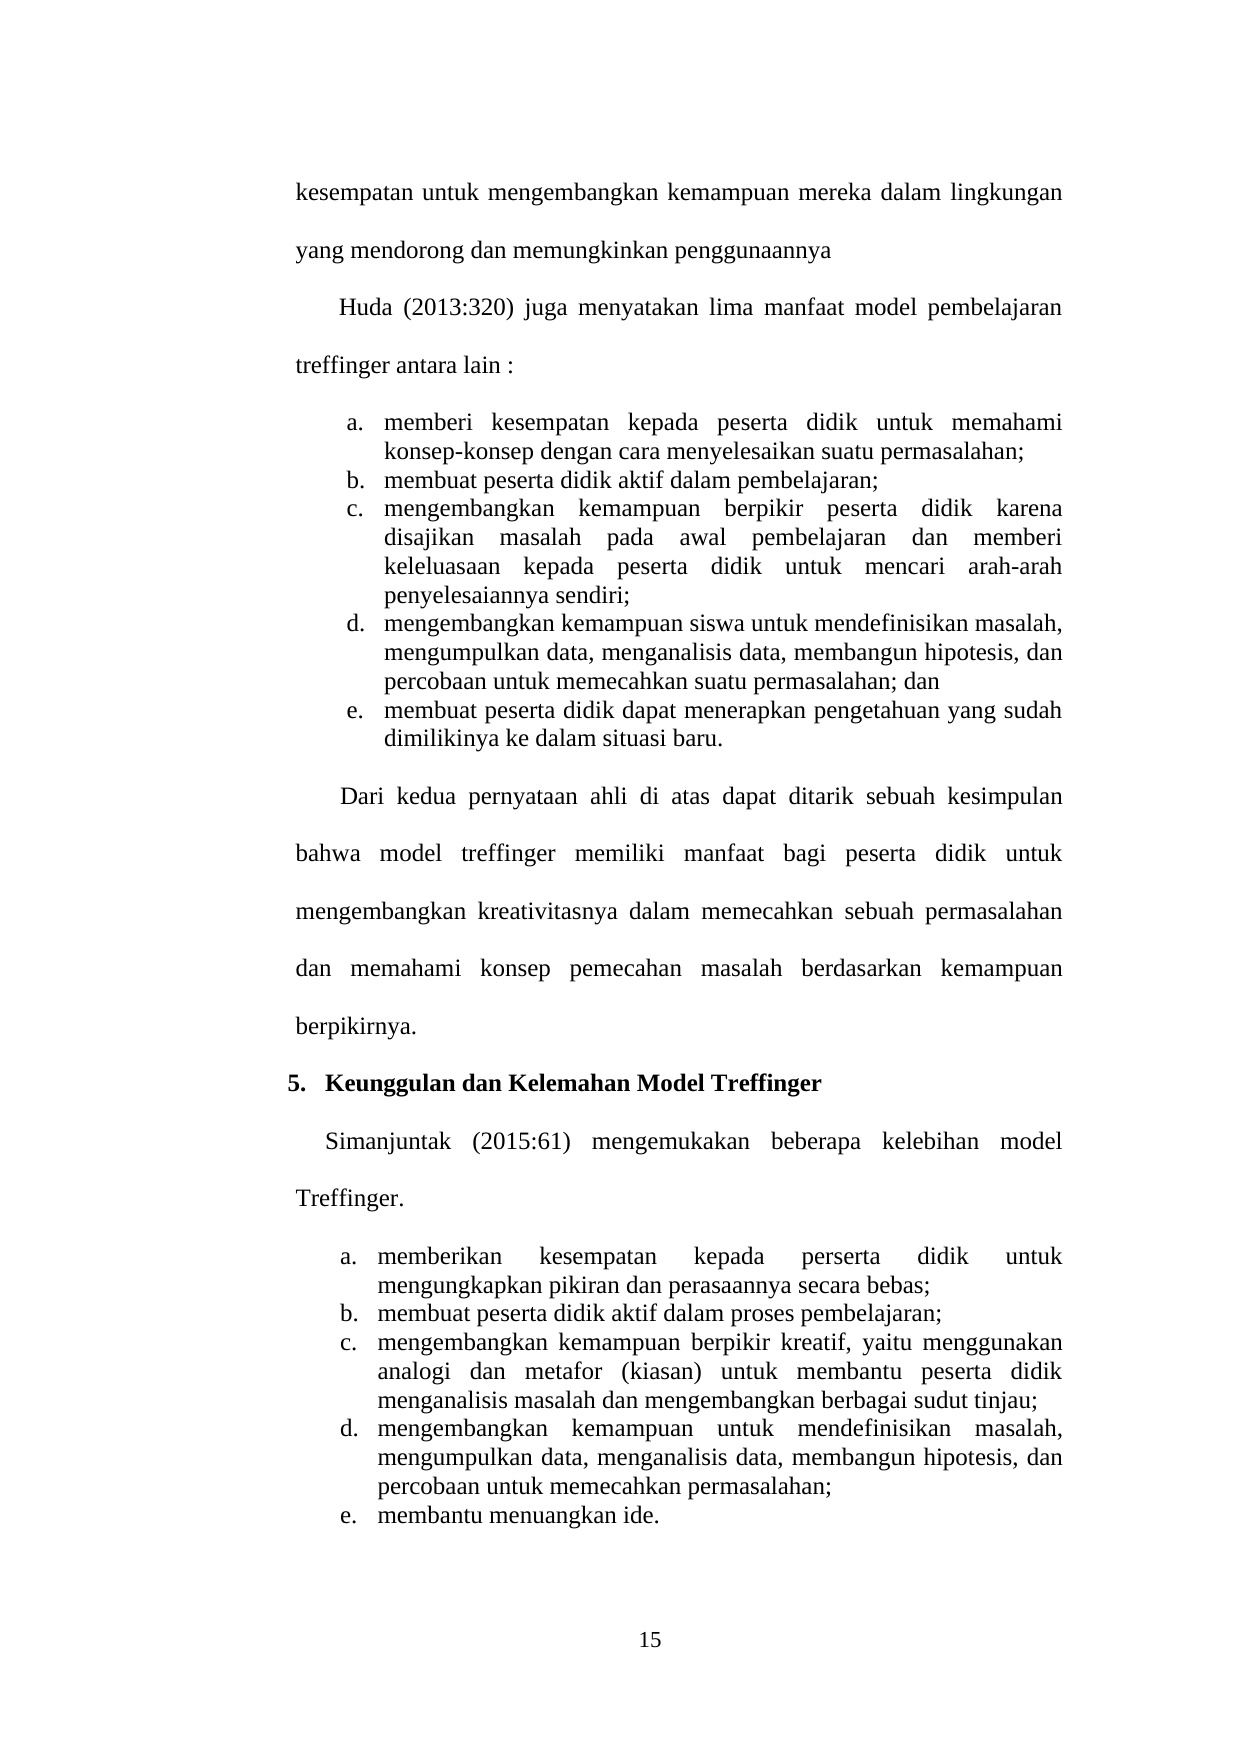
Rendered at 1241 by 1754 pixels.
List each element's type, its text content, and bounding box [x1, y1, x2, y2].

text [295, 177, 1063, 263]
list mengembangkan kemampuan berpikir peserta didik karena disajikan masalah pada awal pembelajaran dan memberi keleluasaan kepada peserta didik untuk mencari arah-arah penyelesaiannya sendiri; [346, 493, 1063, 608]
list Keunggulan dan Kelemahan Model Treffinger [287, 1068, 1063, 1097]
text Huda (2013:320) juga menyatakan lima manfaat model pembelajaran treffinger antara lain : [295, 292, 1063, 378]
list membuat peserta didik aktif dalam proses pembelajaran; [340, 1298, 1063, 1327]
list Simanjuntak (2015:61) mengemukakan beberapa kelebihan model Treffinger. [295, 1126, 1063, 1212]
list mengembangkan kemampuan untuk mendefinisikan masalah, mengumpulkan data, menganalisis data, membangun hipotesis, dan percobaan untuk memecahkan permasalahan; [340, 1413, 1063, 1500]
list mengembangkan kemampuan berpikir kreatif, yaitu menggunakan analogi dan metafor (kiasan) untuk membantu peserta didik menganalisis masalah dan mengembangkan berbagai sudut tinjau; [340, 1327, 1063, 1413]
list membuat peserta didik dapat menerapkan pengetahuan yang sudah dimilikinya ke dalam situasi baru. [346, 695, 1063, 752]
list memberi kesempatan kepada peserta didik untuk memahami konsep-konsep dengan cara menyelesaikan suatu permasalahan; [346, 407, 1063, 465]
list mengembangkan kemampuan siswa untuk mendefinisikan masalah, mengumpulkan data, menganalisis data, membangun hipotesis, dan percobaan untuk memecahkan suatu permasalahan; dan [346, 608, 1063, 695]
text Dari kedua pernyataan ahli di atas dapat ditarik sebuah kesimpulan bahwa model treffinger memiliki manfaat bagi peserta didik untuk mengembangkan kreativitasnya dalam memecahkan sebuah permasalahan dan memahami konsep pemecahan masalah berdasarkan kemampuan berpikirnya. [295, 781, 1063, 1040]
list memberikan kesempatan kepada perserta didik untuk mengungkapkan pikiran dan perasaannya secara bebas; [340, 1241, 1063, 1298]
list membantu menuangkan ide. [340, 1500, 1063, 1528]
list membuat peserta didik aktif dalam pembelajaran; [346, 465, 1063, 493]
